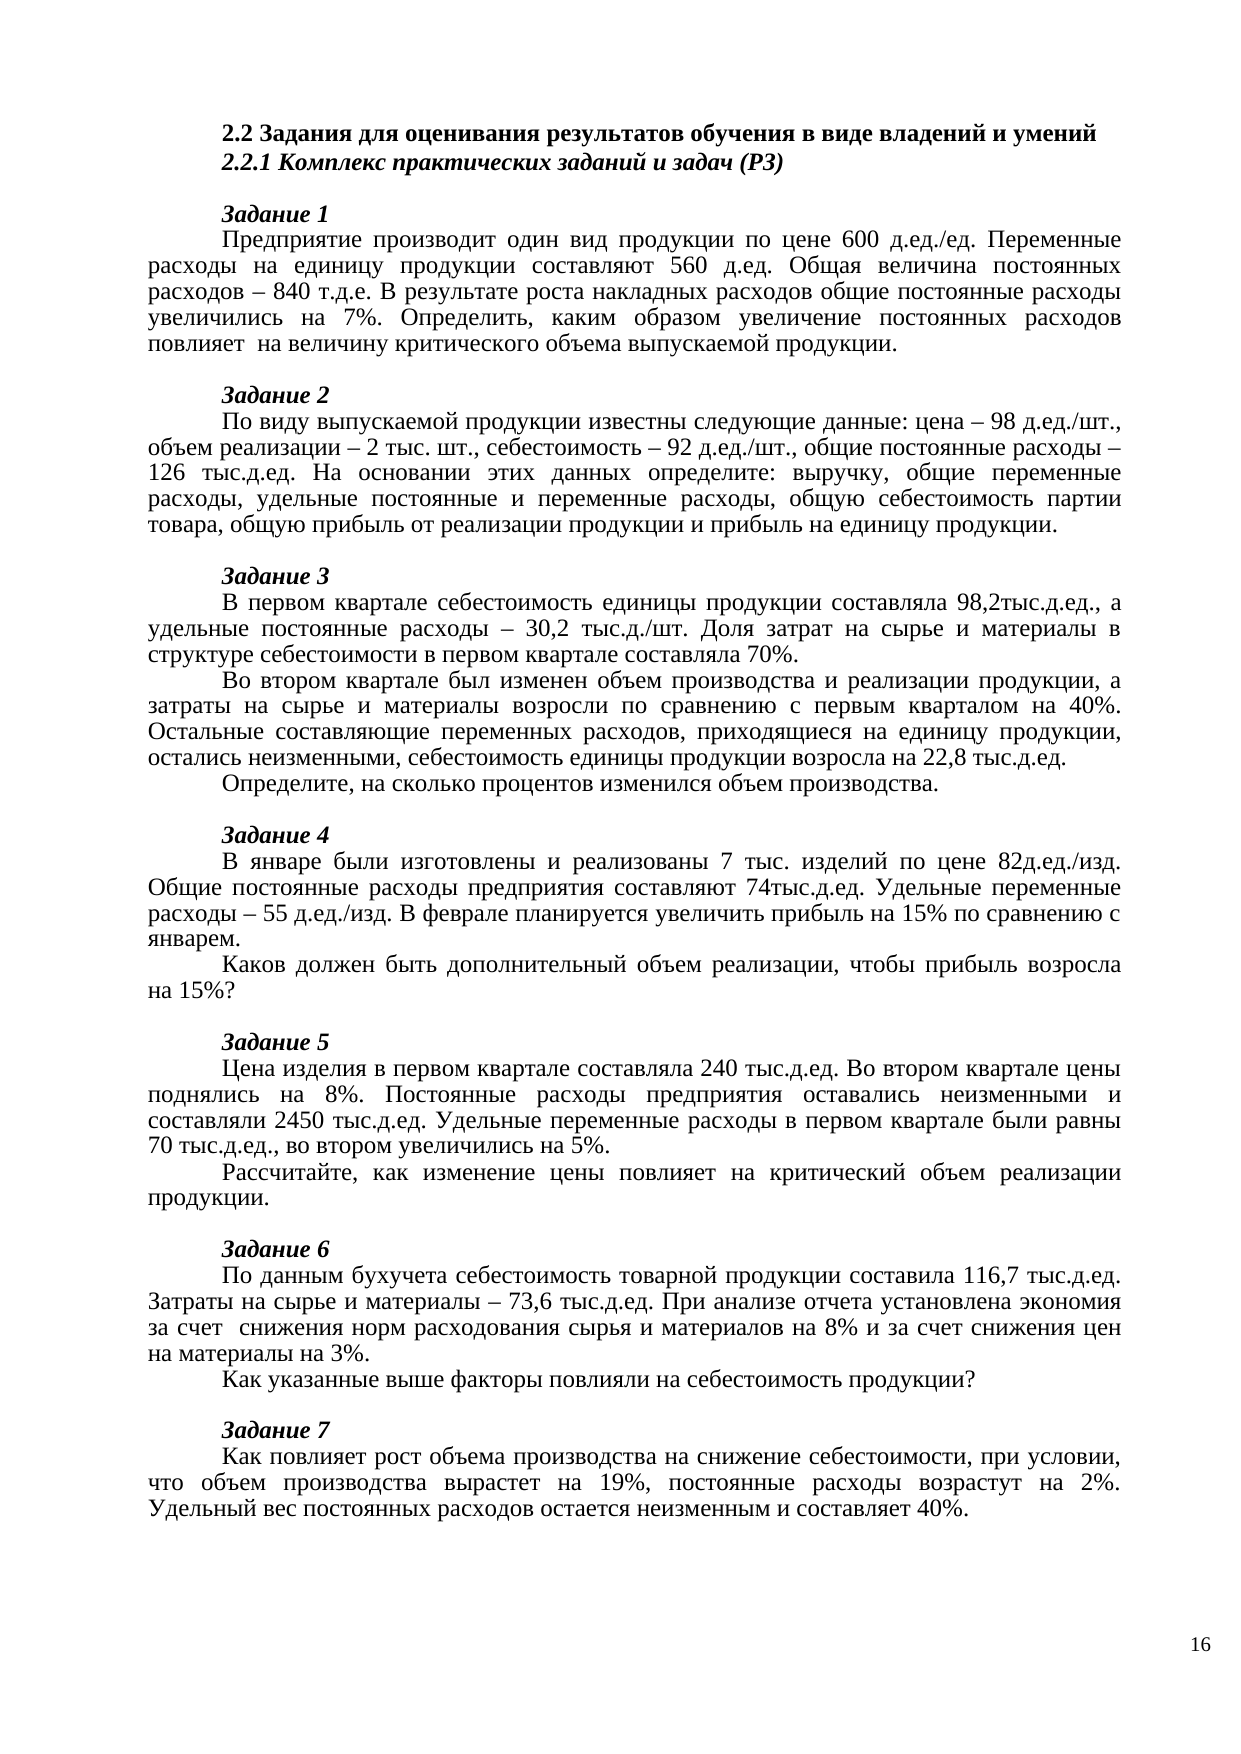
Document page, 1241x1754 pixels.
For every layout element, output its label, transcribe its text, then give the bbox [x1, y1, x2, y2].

text Предприятие производит один вид продукции по цене 600 д.ед./ед. Переменные расходы на единицу продукции составляют 560 д.ед. Общая величина постоянных расходов – 840 т.д.е. В результате роста накладных расходов общие постоянные расходы увеличились на 7%. Определить, каким образом увеличение постоянных расходов повлияет на величину критического объема выпускаемой продукции. [148, 227, 1122, 357]
text По виду выпускаемой продукции известны следующие данные: цена – 98 д.ед./шт., объем реализации – 2 тыс. шт., себестоимость – 92 д.ед./шт., общие постоянные расходы – 126 тыс.д.ед. На основании этих данных определите: выручку, общие переменные расходы, удельные постоянные и переменные расходы, общую себестоимость партии товара, общую прибыль от реализации продукции и прибыль на единицу продукции. [148, 408, 1122, 538]
text Задание 6 [148, 1237, 1122, 1263]
text По данным бухучета себестоимость товарной продукции составила 116,7 тыс.д.ед. Затраты на сырье и материалы – 73,6 тыс.д.ед. При анализе отчета установлена экономия за счет снижения норм расходования сырья и материалов на 8% и за счет снижения цен на материалы на 3%. [148, 1263, 1122, 1366]
text Каков должен быть дополнительный объем реализации, чтобы прибыль возросла на 15%? [148, 952, 1122, 1004]
text 2.2.1 Комплекс практических заданий и задач (РЗ) [148, 147, 1122, 176]
text Задание 4 [148, 823, 1122, 849]
text В январе были изготовлены и реализованы 7 тыс. изделий по цене 82д.ед./изд. Общие постоянные расходы предприятия составляют 74тыс.д.ед. Удельные переменные расходы – 55 д.ед./изд. В феврале планируется увеличить прибыль на 15% по сравнению с январем. [148, 849, 1122, 952]
text Задание 3 [148, 564, 1122, 590]
text Задание 7 [148, 1418, 1122, 1444]
text 2.2 Задания для оценивания результатов обучения в виде владений и умений [148, 118, 1122, 147]
text В первом квартале себестоимость единицы продукции составляла 98,2тыс.д.ед., а удельные постоянные расходы – 30,2 тыс.д./шт. Доля затрат на сырье и материалы в структуре себестоимости в первом квартале составляла 70%. [148, 590, 1122, 667]
text Задание 2 [148, 383, 1122, 408]
text Как указанные выше факторы повлияли на себестоимость продукции? [148, 1366, 1122, 1392]
text Задание 5 [148, 1030, 1122, 1056]
text Задание 1 [148, 201, 1122, 227]
text Цена изделия в первом квартале составляла 240 тыс.д.ед. Во втором квартале цены поднялись на 8%. Постоянные расходы предприятия оставались неизменными и составляли 2450 тыс.д.ед. Удельные переменные расходы в первом квартале были равны 70 тыс.д.ед., во втором увеличились на 5%. [148, 1056, 1122, 1159]
text Определите, на сколько процентов изменился объем производства. [148, 771, 1122, 797]
text Во втором квартале был изменен объем производства и реализации продукции, а затраты на сырье и материалы возросли по сравнению с первым кварталом на 40%. Остальные составляющие переменных расходов, приходящиеся на единицу продукции, остались неизменными, себестоимость единицы продукции возросла на 22,8 тыс.д.ед. [148, 667, 1122, 771]
text Как повлияет рост объема производства на снижение себестоимости, при условии, что объем производства вырастет на 19%, постоянные расходы возрастут на 2%. Удельный вес постоянных расходов остается неизменным и составляет 40%. [148, 1444, 1122, 1522]
text Рассчитайте, как изменение цены повлияет на критический объем реализации продукции. [148, 1159, 1122, 1211]
